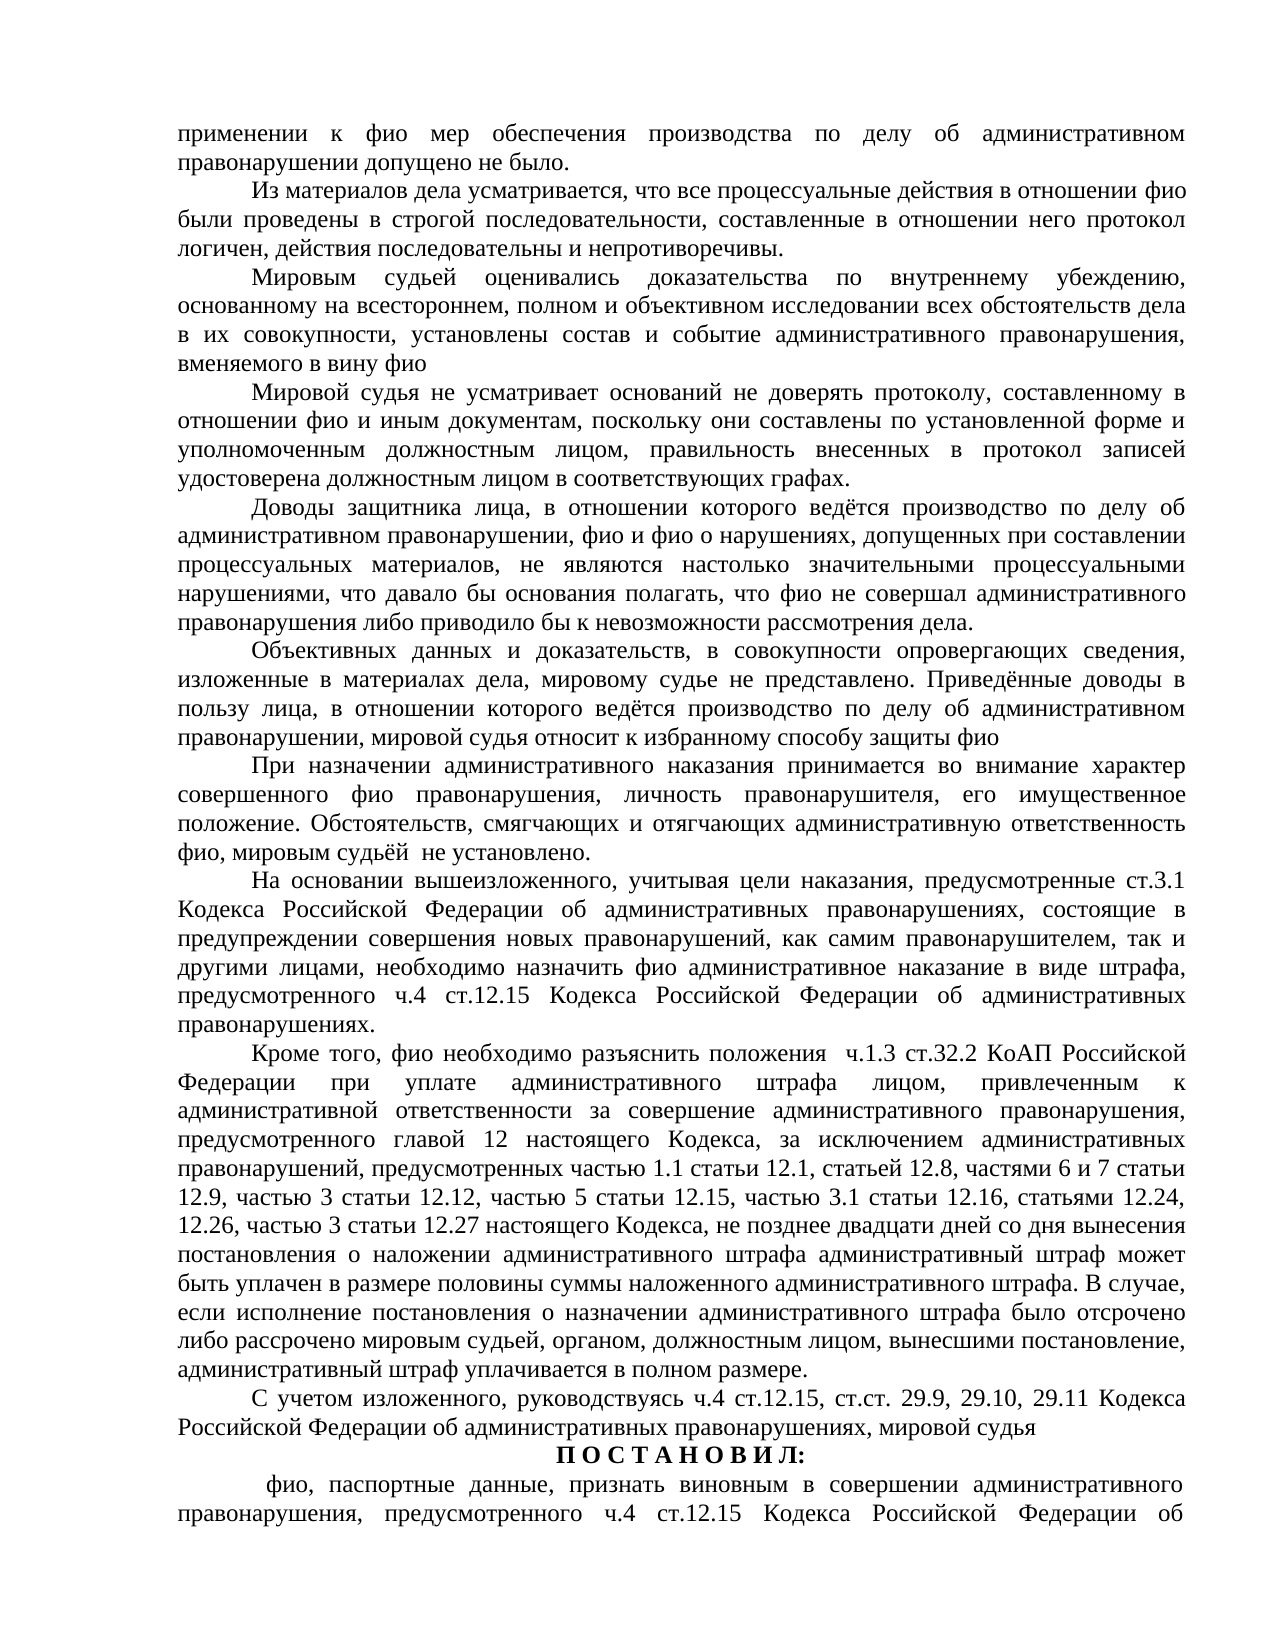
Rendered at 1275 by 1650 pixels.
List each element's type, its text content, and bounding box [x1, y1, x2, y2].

text С учетом изложенного, руководствуясь ч.4 ст.12.15, ст.ст. 29.9, 29.10, 29.11 Кодекса Российской Федерации об административных правонарушениях, мировой судья [177, 1383, 1186, 1441]
text Кроме того, фио необходимо разъяснить положения ч.1.3 ст.32.2 КоАП Российской Федерации при уплате административного штрафа лицом, привлеченным к административной ответственности за совершение административного правонарушения, предусмотренного главой 12 настоящего Кодекса, за исключением административных правонарушений, предусмотренных частью 1.1 статьи 12.1, статьей 12.8, частями 6 и 7 статьи 12.9, частью 3 статьи 12.12, частью 5 статьи 12.15, частью 3.1 статьи 12.16, статьями 12.24, 12.26, частью 3 статьи 12.27 настоящего Кодекса, не позднее двадцати дней со дня вынесения постановления о наложении административного штрафа административный штраф может быть уплачен в размере половины суммы наложенного административного штрафа. В случае, если исполнение постановления о назначении административного штрафа было отсрочено либо рассрочено мировым судьей, органом, должностным лицом, вынесшими постановление, административный штраф уплачивается в полном размере. [177, 1038, 1186, 1383]
text П О С Т А Н О В И Л: [177, 1441, 1184, 1469]
text Объективных данных и доказательств, в совокупности опровергающих сведения, изложенные в материалах дела, мировому судье не представлено. Приведённые доводы в пользу лица, в отношении которого ведётся производство по делу об административном правонарушении, мировой судья относит к избранному способу защиты фио [177, 636, 1186, 751]
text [177, 118, 1186, 176]
text Из материалов дела усматривается, что все процессуальные действия в отношении фио были проведены в строгой последовательности, составленные в отношении него протокол логичен, действия последовательны и непротиворечивы. [177, 176, 1186, 262]
text При назначении административного наказания принимается во внимание характер совершенного фио правонарушения, личность правонарушителя, его имущественное положение. Обстоятельств, смягчающих и отягчающих административную ответственность фио, мировым судьёй не установлено. [177, 751, 1186, 866]
text Доводы защитника лица, в отношении которого ведётся производство по делу об административном правонарушении, фио и фио о нарушениях, допущенных при составлении процессуальных материалов, не являются настолько значительными процессуальными нарушениями, что давало бы основания полагать, что фио не совершал административного правонарушения либо приводило бы к невозможности рассмотрения дела. [177, 492, 1186, 636]
text Мировым судьей оценивались доказательства по внутреннему убеждению, основанному на всестороннем, полном и объективном исследовании всех обстоятельств дела в их совокупности, установлены состав и событие административного правонарушения, вменяемого в вину фио [177, 262, 1186, 377]
text Мировой судья не усматривает оснований не доверять протоколу, составленному в отношении фио и иным документам, поскольку они составлены по установленной форме и уполномоченным должностным лицом, правильность внесенных в протокол записей удостоверена должностным лицом в соответствующих графах. [177, 377, 1186, 492]
text На основании вышеизложенного, учитывая цели наказания, предусмотренные ст.3.1 Кодекса Российской Федерации об административных правонарушениях, состоящие в предупреждении совершения новых правонарушений, как самим правонарушителем, так и другими лицами, необходимо назначить фио административное наказание в виде штрафа, предусмотренного ч.4 ст.12.15 Кодекса Российской Федерации об административных правонарушениях. [177, 866, 1186, 1038]
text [177, 1469, 1184, 1527]
